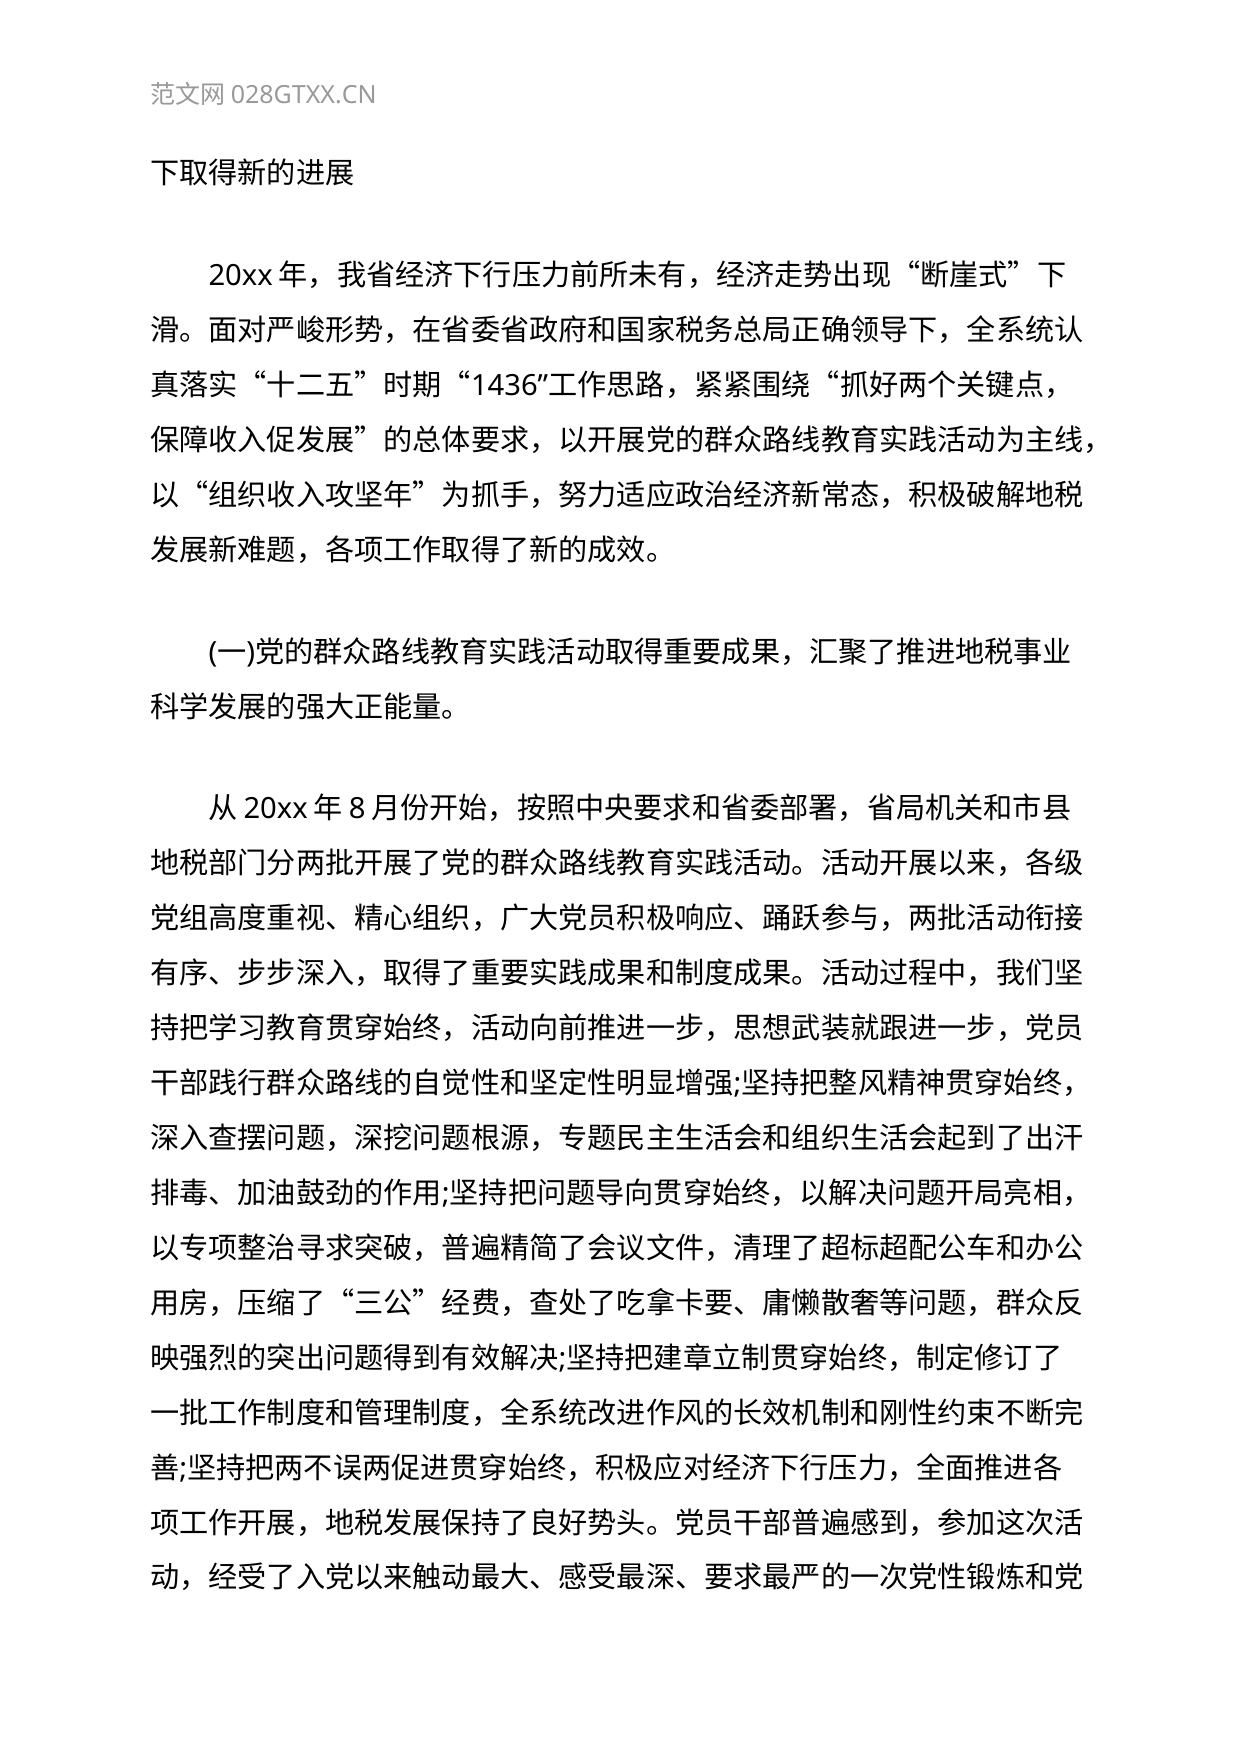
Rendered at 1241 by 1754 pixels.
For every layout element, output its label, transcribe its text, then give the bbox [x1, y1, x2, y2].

text (一)党的群众路线教育实践活动取得重要成果，汇聚了推进地税事业科学发展的强大正能量。 [150, 628, 1090, 726]
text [150, 785, 1090, 1596]
text 20xx年，我省经济下行压力前所未有，经济走势出现“断崖式”下滑。面对严峻形势，在省委省政府和国家税务总局正确领导下，全系统认真落实“十二五”时期“1436”工作思路，紧紧围绕“抓好两个关键点，保障收入促发展”的总体要求，以开展党的群众路线教育实践活动为主线，以“组织收入攻坚年”为抓手，努力适应政治经济新常态，积极破解地税发展新难题，各项工作取得了新的成效。 [150, 252, 1090, 569]
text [150, 150, 1090, 192]
